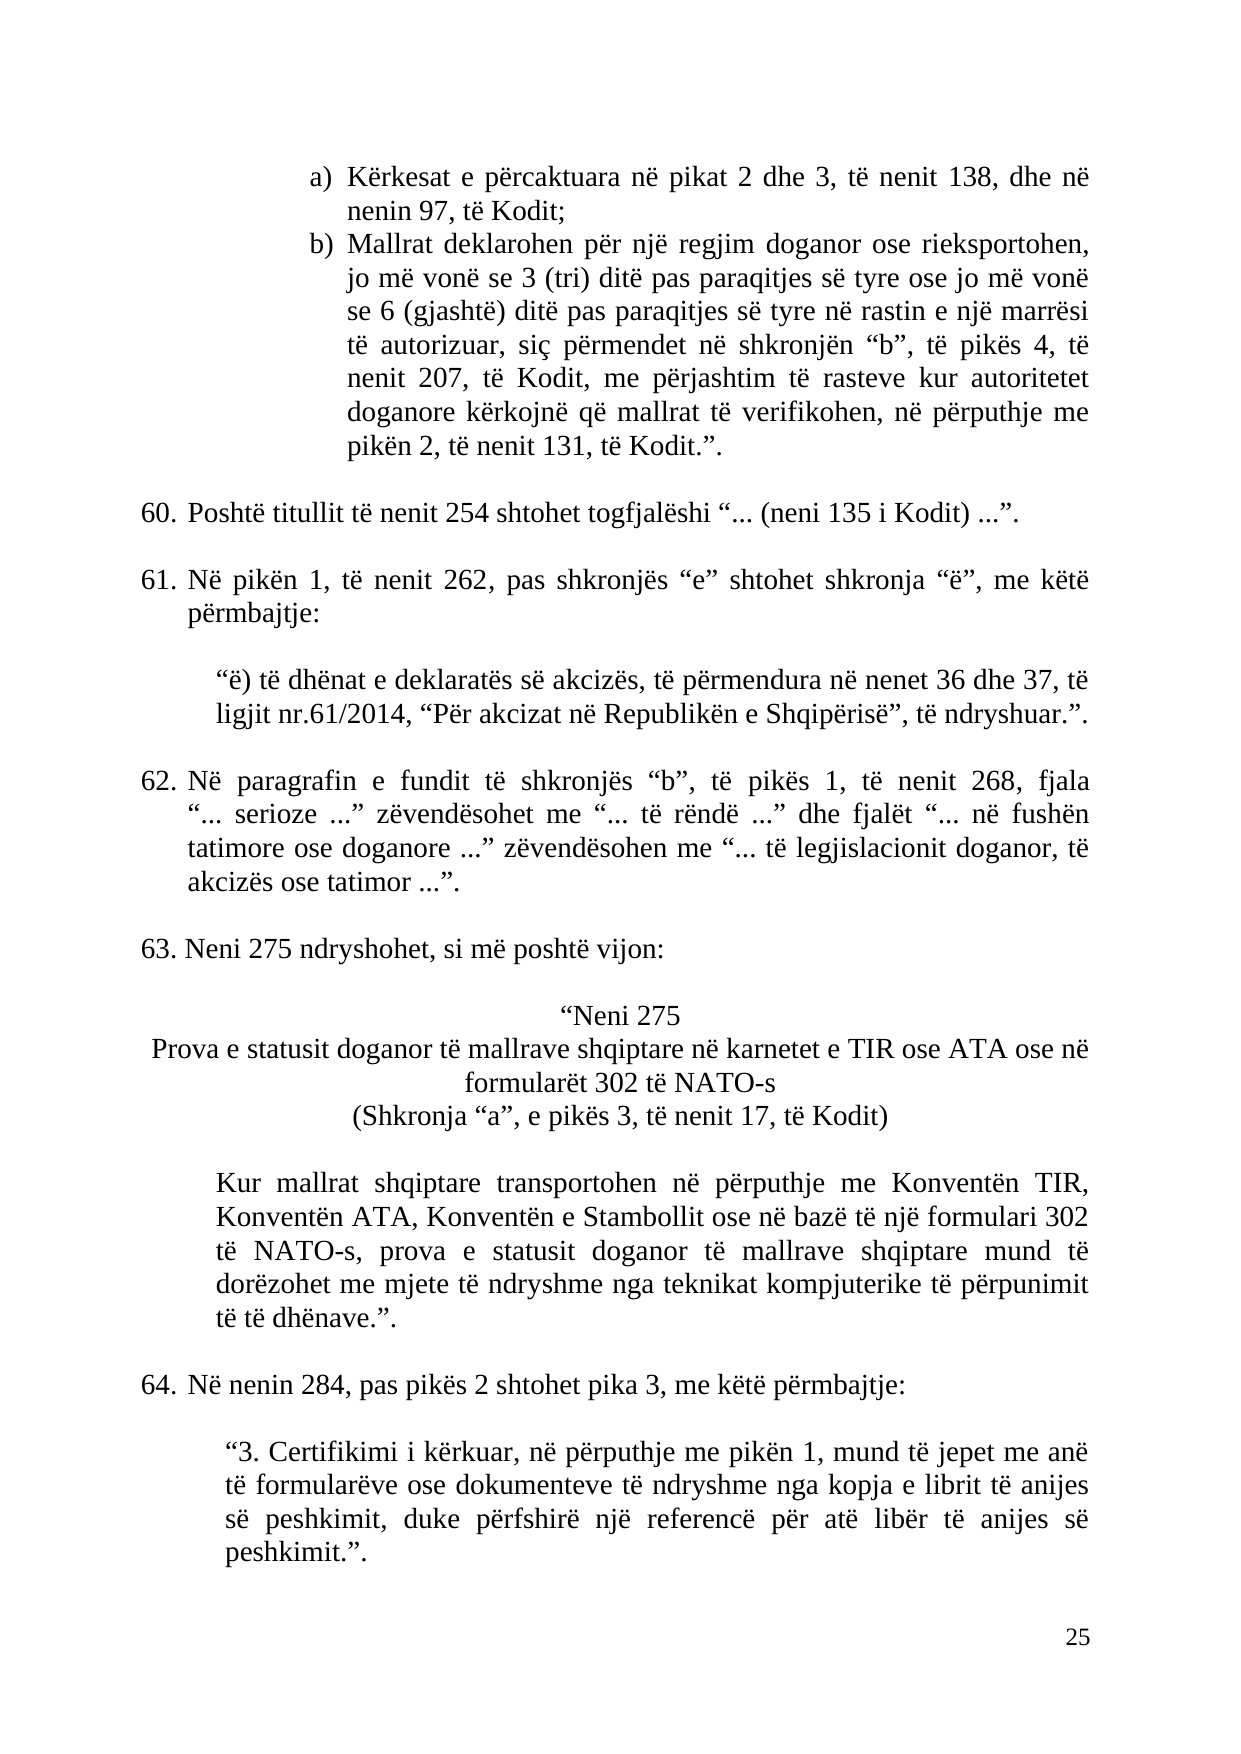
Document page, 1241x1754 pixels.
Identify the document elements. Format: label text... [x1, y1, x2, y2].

text “3. Certifikimi i kërkuar, në përputhje me pikën 1, mund të jepet me anë të formularëve ose dokumenteve të ndryshme nga kopja e librit të anijes së peshkimit, duke përfshirë një referencë për atë libër të anijes së peshkimit.”. [225, 1434, 1090, 1568]
text 61. Në pikën 1, të nenit 262, pas shkronjës “e” shtohet shkronja “ë”, me këtë përmbajtje: [141, 562, 1090, 629]
text a) Kërkesat e përcaktuara në pikat 2 dhe 3, të nenit 138, dhe në nenin 97, të Kodit; [309, 159, 1090, 226]
text 60. Poshtë titullit të nenit 254 shtohet togfjalëshi “... (neni 135 i Kodit) ...”. [141, 495, 1090, 528]
text 64. Në nenin 284, pas pikës 2 shtohet pika 3, me këtë përmbajtje: [141, 1367, 1090, 1400]
text 63. Neni 275 ndryshohet, si më poshtë vijon: [141, 931, 1090, 964]
text “Neni 275 [150, 998, 1090, 1031]
text Kur mallrat shqiptare transportohen në përputhje me Konventën TIR, Konventën ATA, Konventën e Stambollit ose në bazë të një formulari 302 të NATO-s, prova e statusit doganor të mallrave shqiptare mund të dorëzohet me mjete të ndryshme nga teknikat kompjuterike të përpunimit të të dhënave.”. [216, 1166, 1090, 1333]
text b) Mallrat deklarohen për një regjim doganor ose rieksportohen, jo më vonë se 3 (tri) ditë pas paraqitjes së tyre ose jo më vonë se 6 (gjashtë) ditë pas paraqitjes së tyre në rastin e një marrësi të autorizuar, siç përmendet në shkronjën “b”, të pikës 4, të nenit 207, të Kodit, me përjashtim të rasteve kur autoritetet doganore kërkojnë që mallrat të verifikohen, në përputhje me pikën 2, të nenit 131, të Kodit.”. [309, 226, 1090, 461]
text 62. Në paragrafin e fundit të shkronjës “b”, të pikës 1, të nenit 268, fjala “... serioze ...” zëvendësohet me “... të rëndë ...” dhe fjalët “... në fushën tatimore ose doganore ...” zëvendësohen me “... të legjislacionit doganor, të akcizës ose tatimor ...”. [141, 763, 1090, 897]
text “ë) të dhënat e deklaratës së akcizës, të përmendura në nenet 36 dhe 37, të ligjit nr.61/2014, “Për akcizat në Republikën e Shqipërisë”, të ndryshuar.”. [216, 662, 1090, 729]
text Prova e statusit doganor të mallrave shqiptare në karnetet e TIR ose ATA ose në formularët 302 të NATO-s [150, 1031, 1090, 1098]
text (Shkronja “a”, e pikës 3, të nenit 17, të Kodit) [150, 1098, 1090, 1132]
